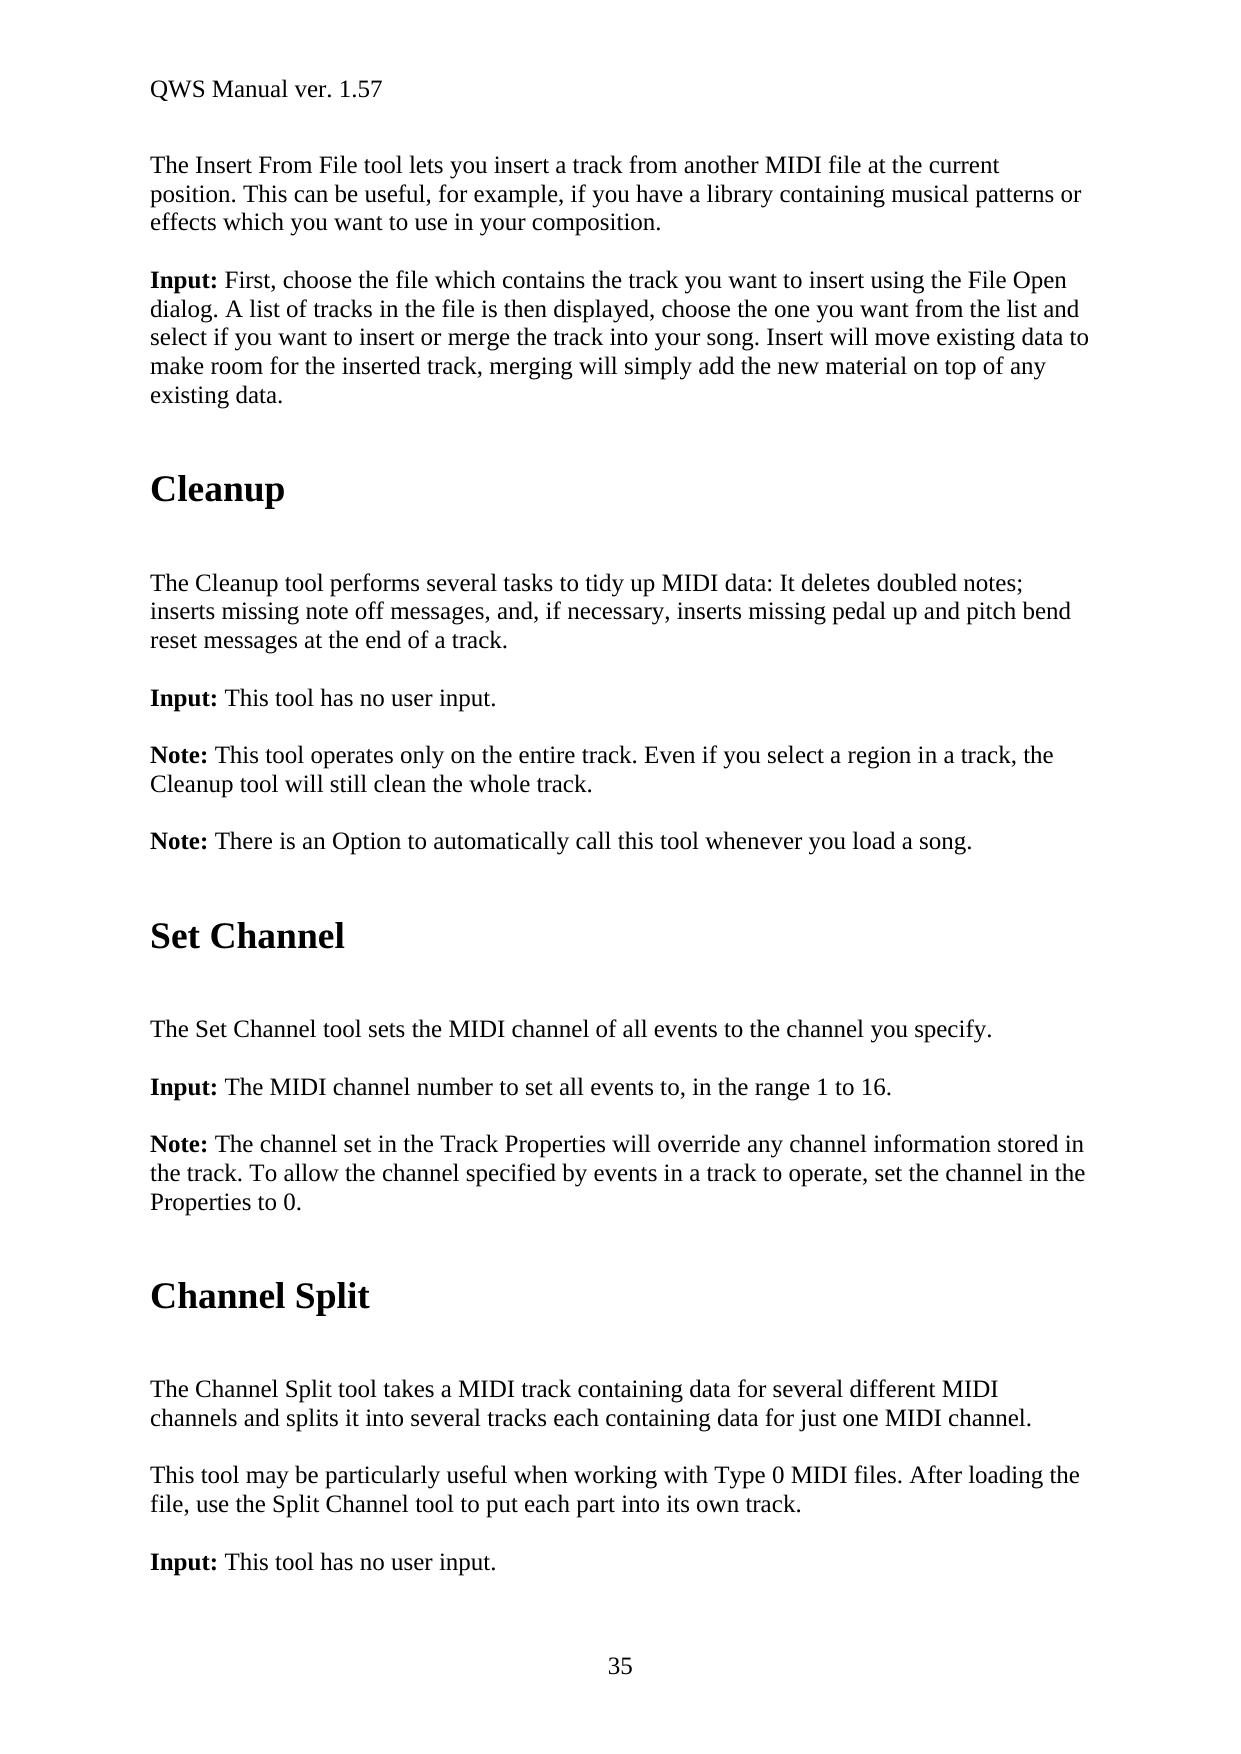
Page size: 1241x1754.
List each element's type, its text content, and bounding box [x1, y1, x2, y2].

text The Set Channel tool sets the MIDI channel of all events to the channel you specify. [150, 1014, 1090, 1043]
text The Cleanup tool performs several tasks to tidy up MIDI data: It deletes doubled notes; inserts missing note off messages, and, if necessary, inserts missing pedal up and pitch bend reset messages at the end of a track. [150, 568, 1090, 654]
text Input: This tool has no user input. [150, 1547, 1090, 1576]
text Input: First, choose the file which contains the track you want to insert using the File Open dialog. A list of tracks in the file is then displayed, choose the one you want from the list and select if you want to insert or merge the track into your song. Insert will move existing data to make room for the inserted track, merging will simply add the new material on top of any existing data. [150, 265, 1090, 409]
text Note: The channel set in the Track Properties will override any channel information stored in the track. To allow the channel specified by events in a track to operate, set the channel in the Properties to 0. [150, 1129, 1090, 1215]
text The Insert From File tool lets you insert a track from another MIDI file at the current position. This can be useful, for example, if you have a library containing musical patterns or effects which you want to use in your composition. [150, 150, 1090, 236]
text Note: There is an Option to automatically call this tool whenever you load a song. [150, 826, 1090, 855]
text Input: The MIDI channel number to set all events to, in the range 1 to 16. [150, 1072, 1090, 1100]
text The Channel Split tool takes a MIDI track containing data for several different MIDI channels and splits it into several tracks each containing data for just one MIDI channel. [150, 1374, 1090, 1432]
subtitle Cleanup [150, 467, 1090, 510]
subtitle Set Channel [150, 913, 1090, 956]
subtitle Channel Split [150, 1273, 1090, 1316]
text Input: This tool has no user input. [150, 683, 1090, 711]
text This tool may be particularly useful when working with Type 0 MIDI files. After loading the file, use the Split Channel tool to put each part into its own track. [150, 1461, 1090, 1518]
text Note: This tool operates only on the entire track. Even if you select a region in a track, the Cleanup tool will still clean the whole track. [150, 740, 1090, 798]
